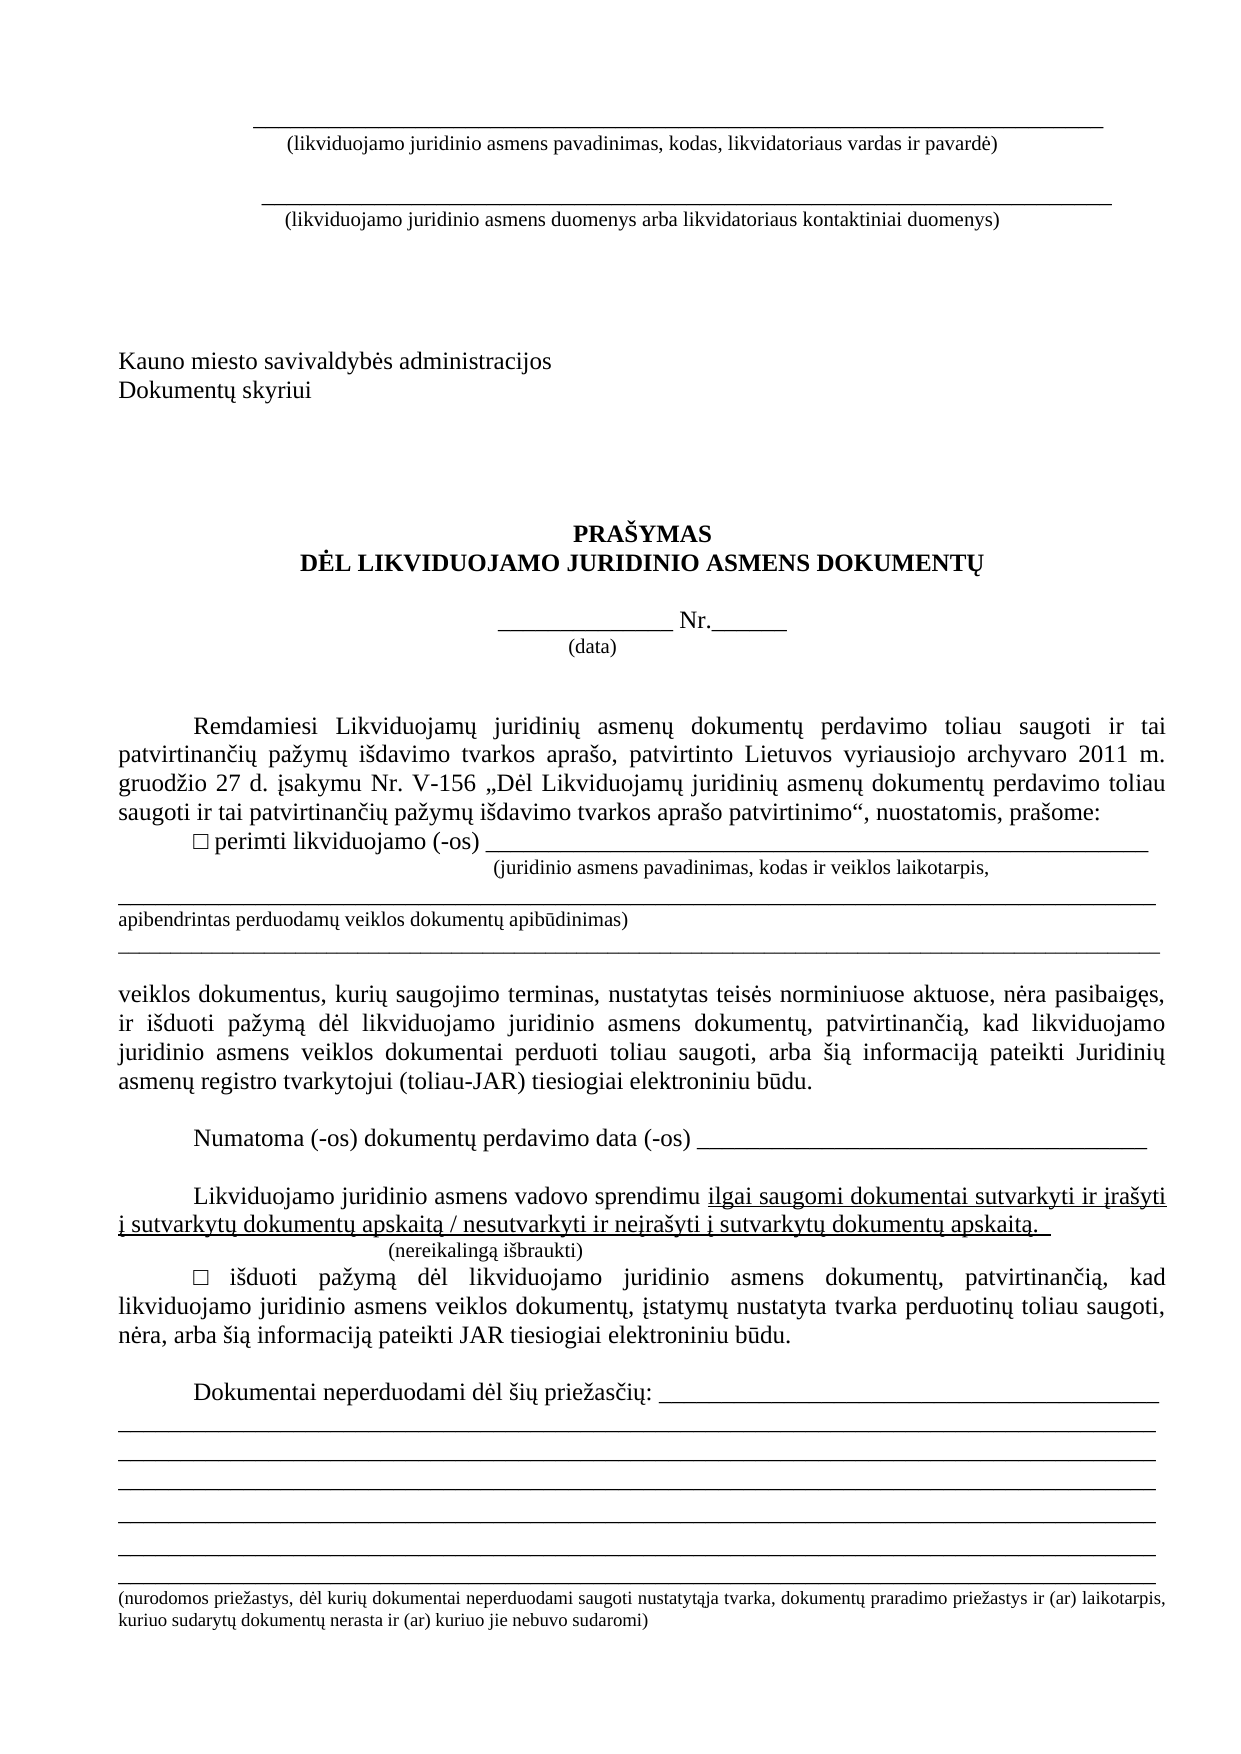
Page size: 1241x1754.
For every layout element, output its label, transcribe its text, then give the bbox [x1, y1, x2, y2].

text (likviduojamo juridinio asmens duomenys arba likvidatoriaus kontaktiniai duomenys) [118, 207, 1167, 231]
text ______________ Nr.______ [118, 605, 1167, 634]
text ___________________________________________________________________________________ [118, 1497, 1167, 1525]
text Remdamiesi Likviduojamų juridinių asmenų dokumentų perdavimo toliau saugoti ir tai patvirtinančių pažymų išdavimo tvarkos aprašo, patvirtinto Lietuvos vyriausiojo archyvaro 2011 m. gruodžio 27 d. įsakymu Nr. V-156 „Dėl Likviduojamų juridinių asmenų dokumentų perdavimo toliau saugoti ir tai patvirtinančių pažymų išdavimo tvarkos aprašo patvirtinimo“, nuostatomis, prašome: [118, 711, 1167, 826]
text ___________________________________________________________________________________ [118, 879, 1167, 907]
text Numatoma (-os) dokumentų perdavimo data (-os) ____________________________________ [118, 1123, 1167, 1152]
text ____________________________________________________________________________________________________ [118, 931, 1167, 956]
text (nurodomos priežastys, dėl kurių dokumentai neperduodami saugoti nustatytąja tvarka, dokumentų praradimo priežastys ir (ar) laikotarpis, kuriuo sudarytų dokumentų nerasta ir (ar) kuriuo jie nebuvo sudaromi) [118, 1587, 1167, 1630]
text ____________________________________________________________________ [118, 102, 1167, 131]
text ___________________________________________________________________________________ [118, 1530, 1167, 1558]
text PRAŠYMAS [118, 519, 1167, 548]
text (nereikalingą išbraukti) [253, 1238, 1167, 1262]
text □ išduoti pažymą dėl likviduojamo juridinio asmens dokumentų, patvirtinančią, kad likviduojamo juridinio asmens veiklos dokumentų, įstatymų nustatyta tvarka perduotinų toliau saugoti, nėra, arba šią informaciją pateikti JAR tiesiogiai elektroniniu būdu. [118, 1262, 1167, 1349]
text veiklos dokumentus, kurių saugojimo terminas, nustatytas teisės norminiuose aktuose, nėra pasibaigęs, ir išduoti pažymą dėl likviduojamo juridinio asmens dokumentų, patvirtinančią, kad likviduojamo juridinio asmens veiklos dokumentai perduoti toliau saugoti, arba šią informaciją pateikti Juridinių asmenų registro tvarkytojui (toliau-JAR) tiesiogiai elektroniniu būdu. [118, 979, 1167, 1094]
text Dokumentų skyriui [118, 375, 1167, 404]
text ___________________________________________________________________________________ [118, 1435, 1167, 1464]
text (data) [118, 634, 1167, 658]
text Kauno miesto savivaldybės administracijos [118, 346, 1167, 375]
text (likviduojamo juridinio asmens pavadinimas, kodas, likvidatoriaus vardas ir pavardė) [118, 131, 1167, 154]
text Likviduojamo juridinio asmens vadovo sprendimu ilgai saugomi dokumentai sutvarkyti ir įrašyti į sutvarkytų dokumentų apskaitą / nesutvarkyti ir neįrašyti į sutvarkytų dokumentų apskaitą. [118, 1181, 1167, 1238]
text Dokumentai neperduodami dėl šių priežasčių: ________________________________________ [118, 1377, 1167, 1406]
text (juridinio asmens pavadinimas, kodas ir veiklos laikotarpis, [118, 854, 1167, 879]
text ___________________________________________________________________________________ [118, 1464, 1167, 1492]
text apibendrintas perduodamų veiklos dokumentų apibūdinimas) [118, 907, 1167, 931]
text ____________________________________________________________________ [118, 179, 1167, 207]
text ___________________________________________________________________________________ [118, 1406, 1167, 1435]
text ___________________________________________________________________________________ [118, 1558, 1167, 1587]
text □ perimti likviduojamo (-os) _____________________________________________________ [118, 826, 1167, 854]
text DĖL LIKVIDUOJAMO JURIDINIO ASMENS DOKUMENTŲ [118, 548, 1167, 576]
